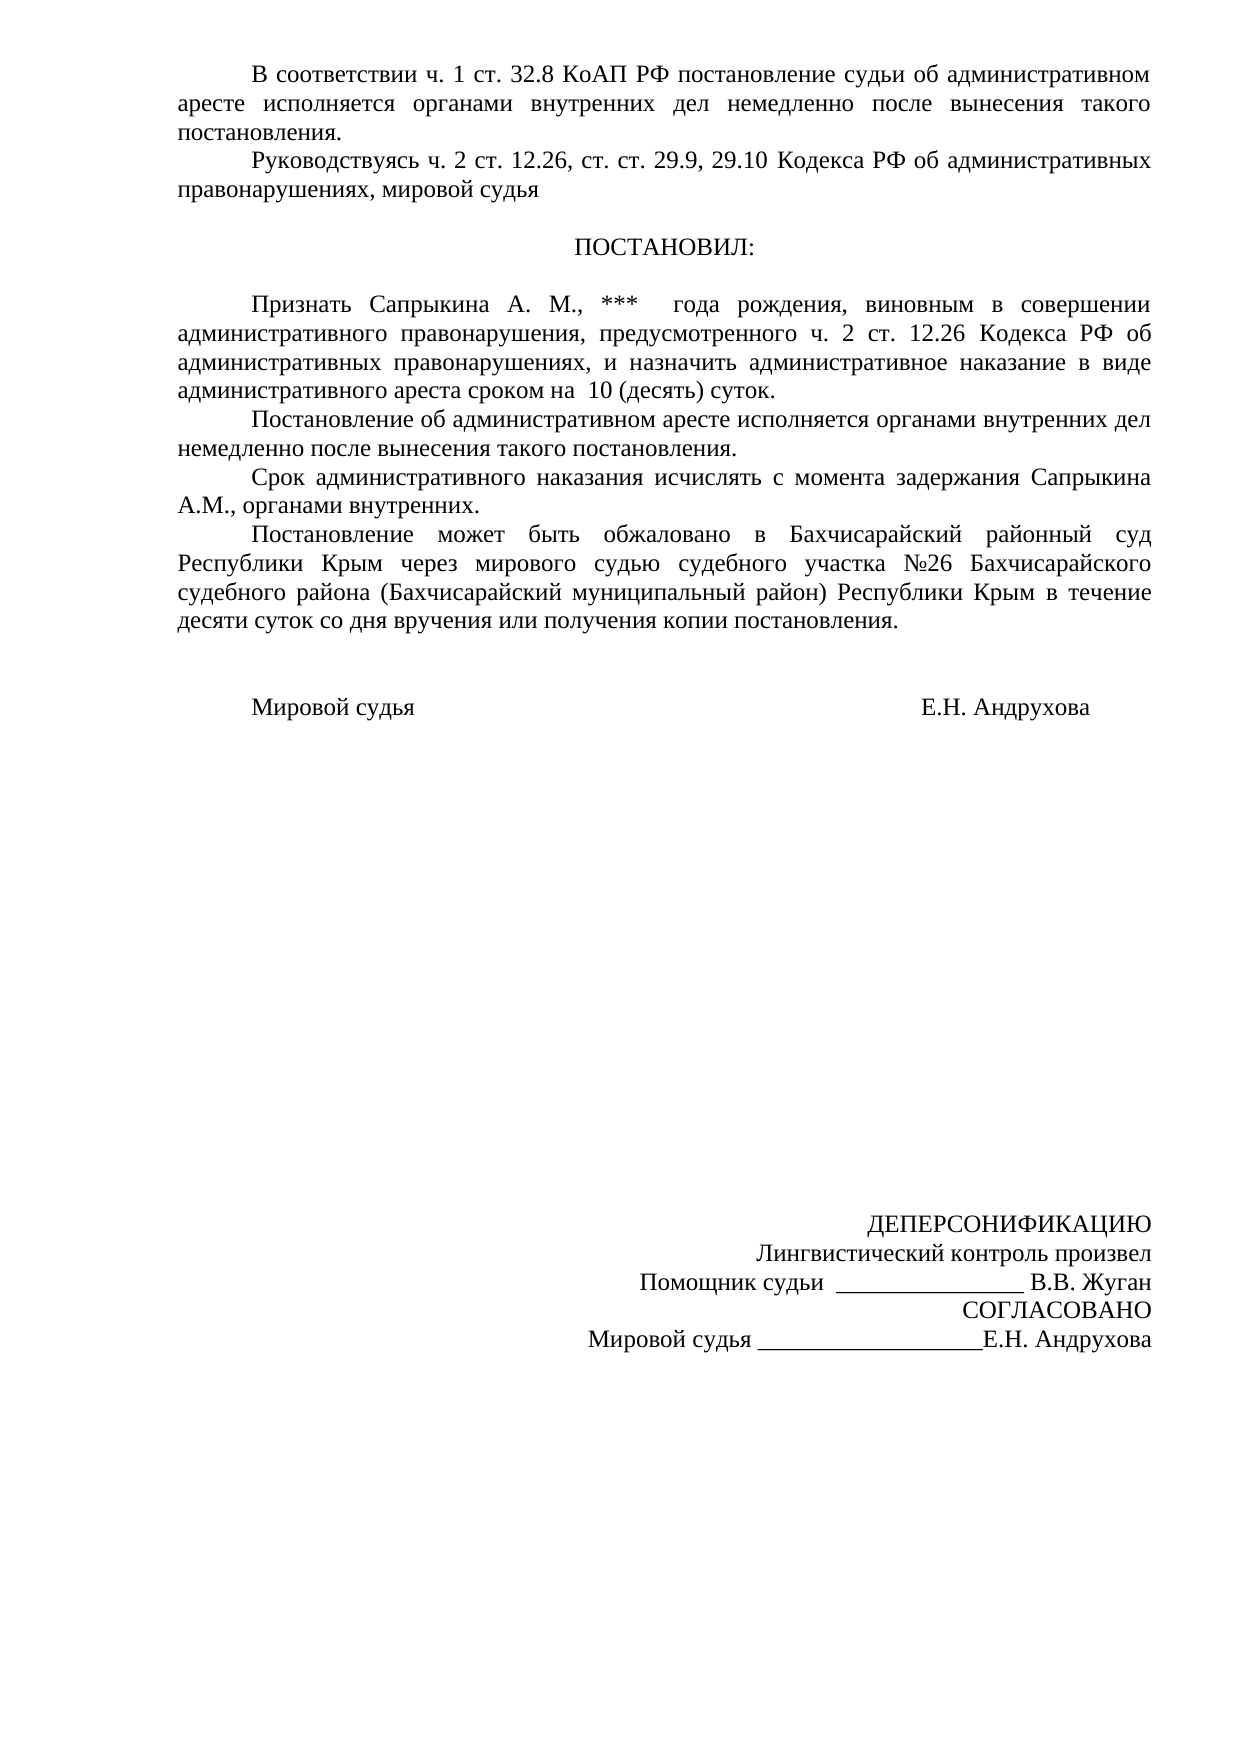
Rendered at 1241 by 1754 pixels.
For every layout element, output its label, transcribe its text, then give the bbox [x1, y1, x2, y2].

text Лингвистический контроль произвел [177, 1238, 1152, 1267]
text Руководствуясь ч. 2 ст. 12.26, ст. ст. 29.9, 29.10 Кодекса РФ об административных правонарушениях, мировой судья [177, 145, 1152, 203]
text Признать Сапрыкина А. М., *** года рождения, виновным в совершении административного правонарушения, предусмотренного ч. 2 ст. 12.26 Кодекса РФ об административных правонарушениях, и назначить административное наказание в виде административного ареста сроком на 10 (десять) суток. [177, 289, 1152, 404]
text Срок административного наказания исчислять с момента задержания Сапрыкина А.М., органами внутренних. [177, 462, 1152, 519]
text СОГЛАСОВАНО [177, 1295, 1152, 1324]
text Мировой судья __________________Е.Н. Андрухова [177, 1324, 1152, 1353]
text В соответствии ч. 1 ст. 32.8 КоАП РФ постановление судьи об административном аресте исполняется органами внутренних дел немедленно после вынесения такого постановления. [177, 59, 1152, 145]
text Постановление может быть обжаловано в Бахчисарайский районный суд Республики Крым через мирового судью судебного участка №26 Бахчисарайского судебного района (Бахчисарайский муниципальный район) Республики Крым в течение десяти суток со дня вручения или получения копии постановления. [177, 519, 1152, 634]
text Помощник судьи _______________ В.В. Жуган [177, 1267, 1152, 1295]
text Мировой судья Е.Н. Андрухова [177, 692, 1152, 720]
text ПОСТАНОВИЛ: [177, 232, 1152, 260]
text ДЕПЕРСОНИФИКАЦИЮ [177, 1209, 1152, 1238]
text Постановление об административном аресте исполняется органами внутренних дел немедленно после вынесения такого постановления. [177, 404, 1152, 462]
